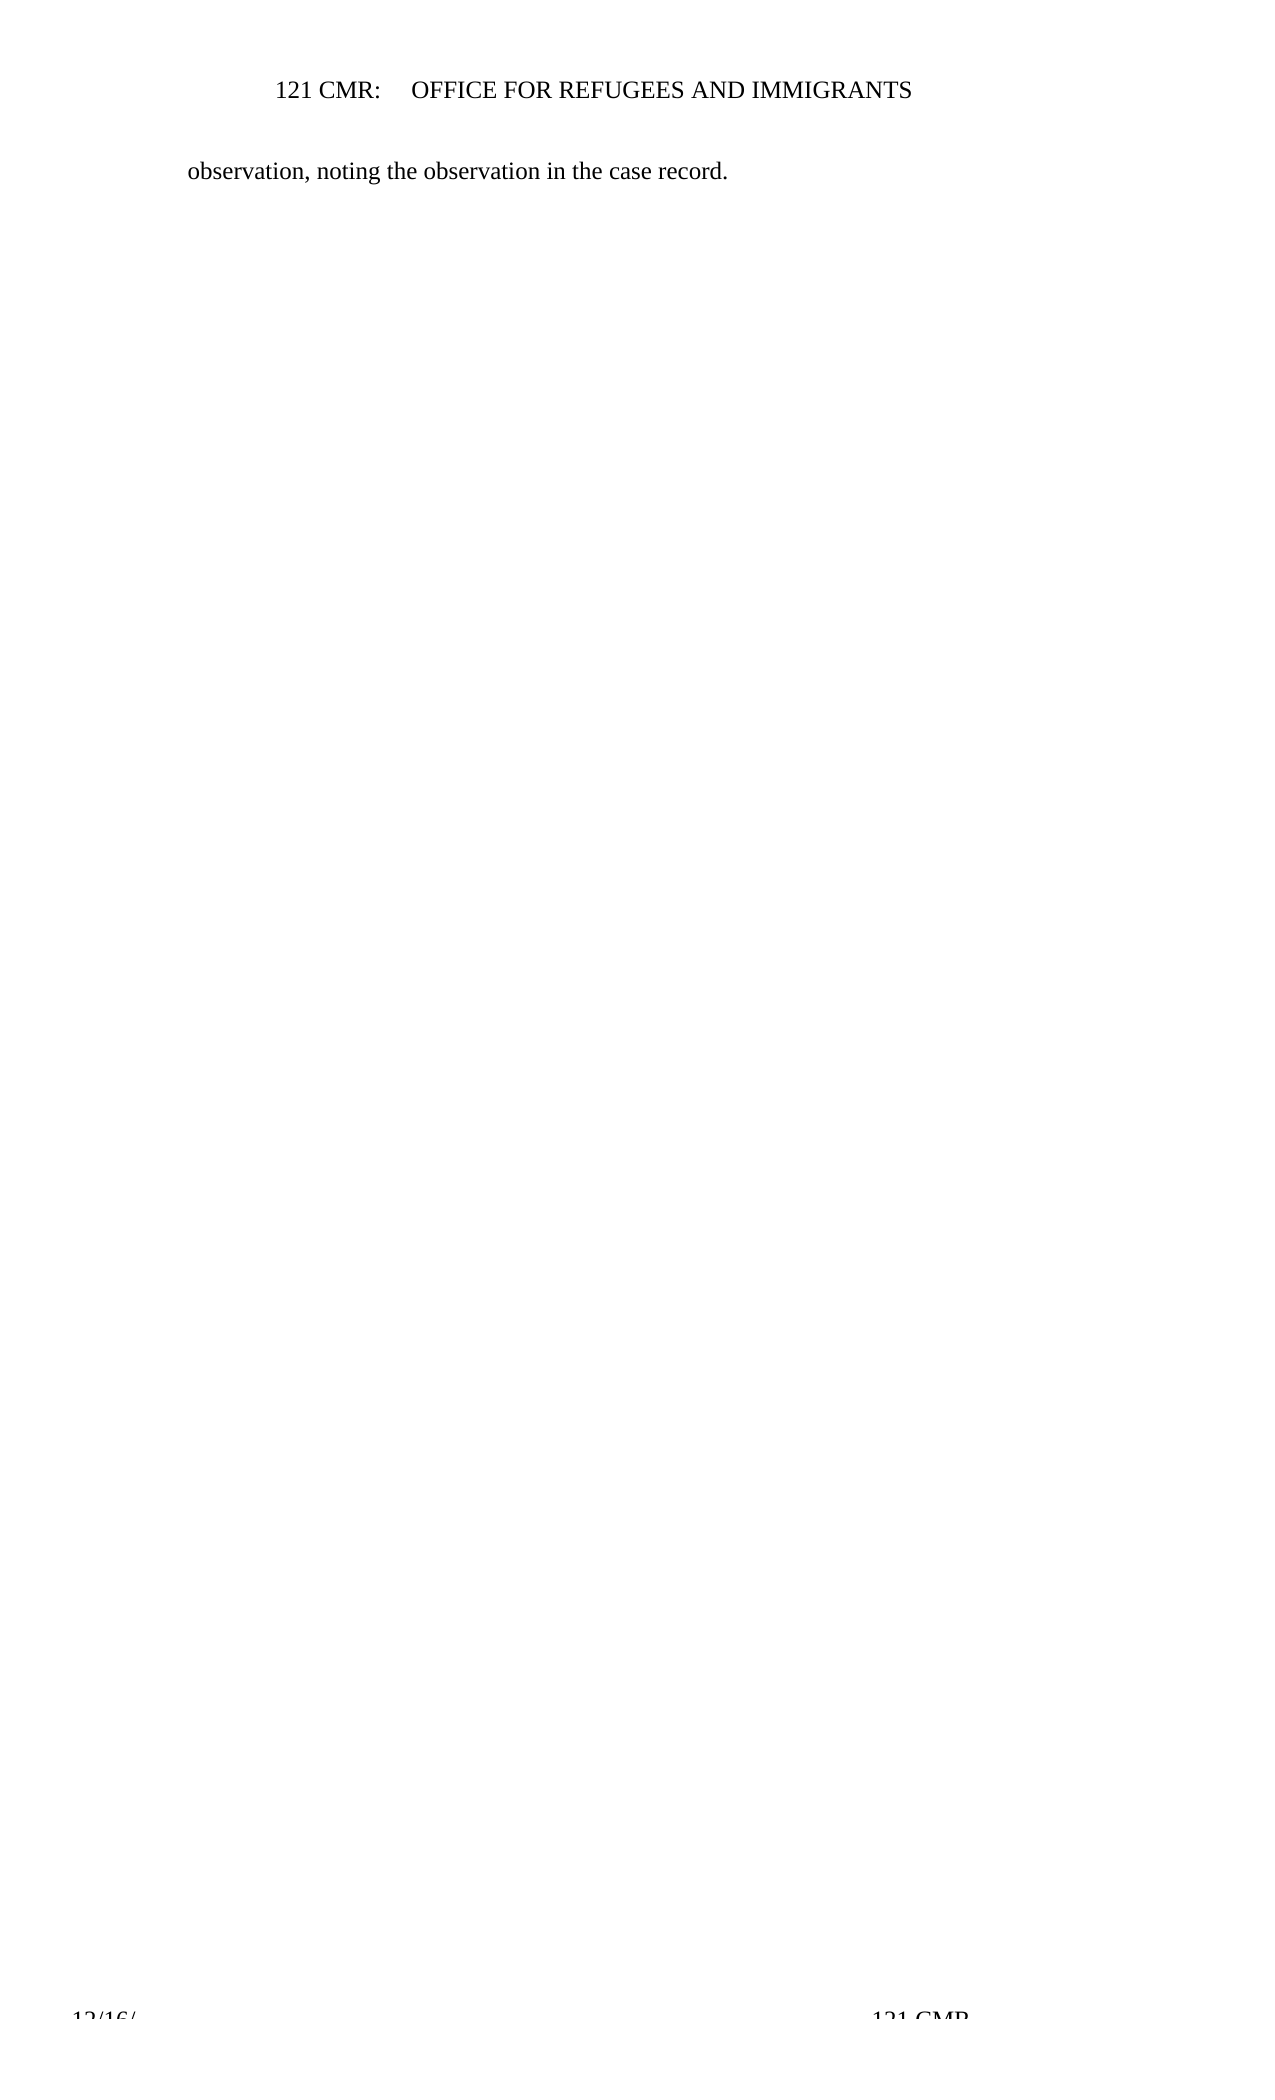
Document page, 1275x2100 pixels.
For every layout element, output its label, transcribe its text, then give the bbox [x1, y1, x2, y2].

text observation, noting the observation in the case record. [187, 156, 1096, 185]
